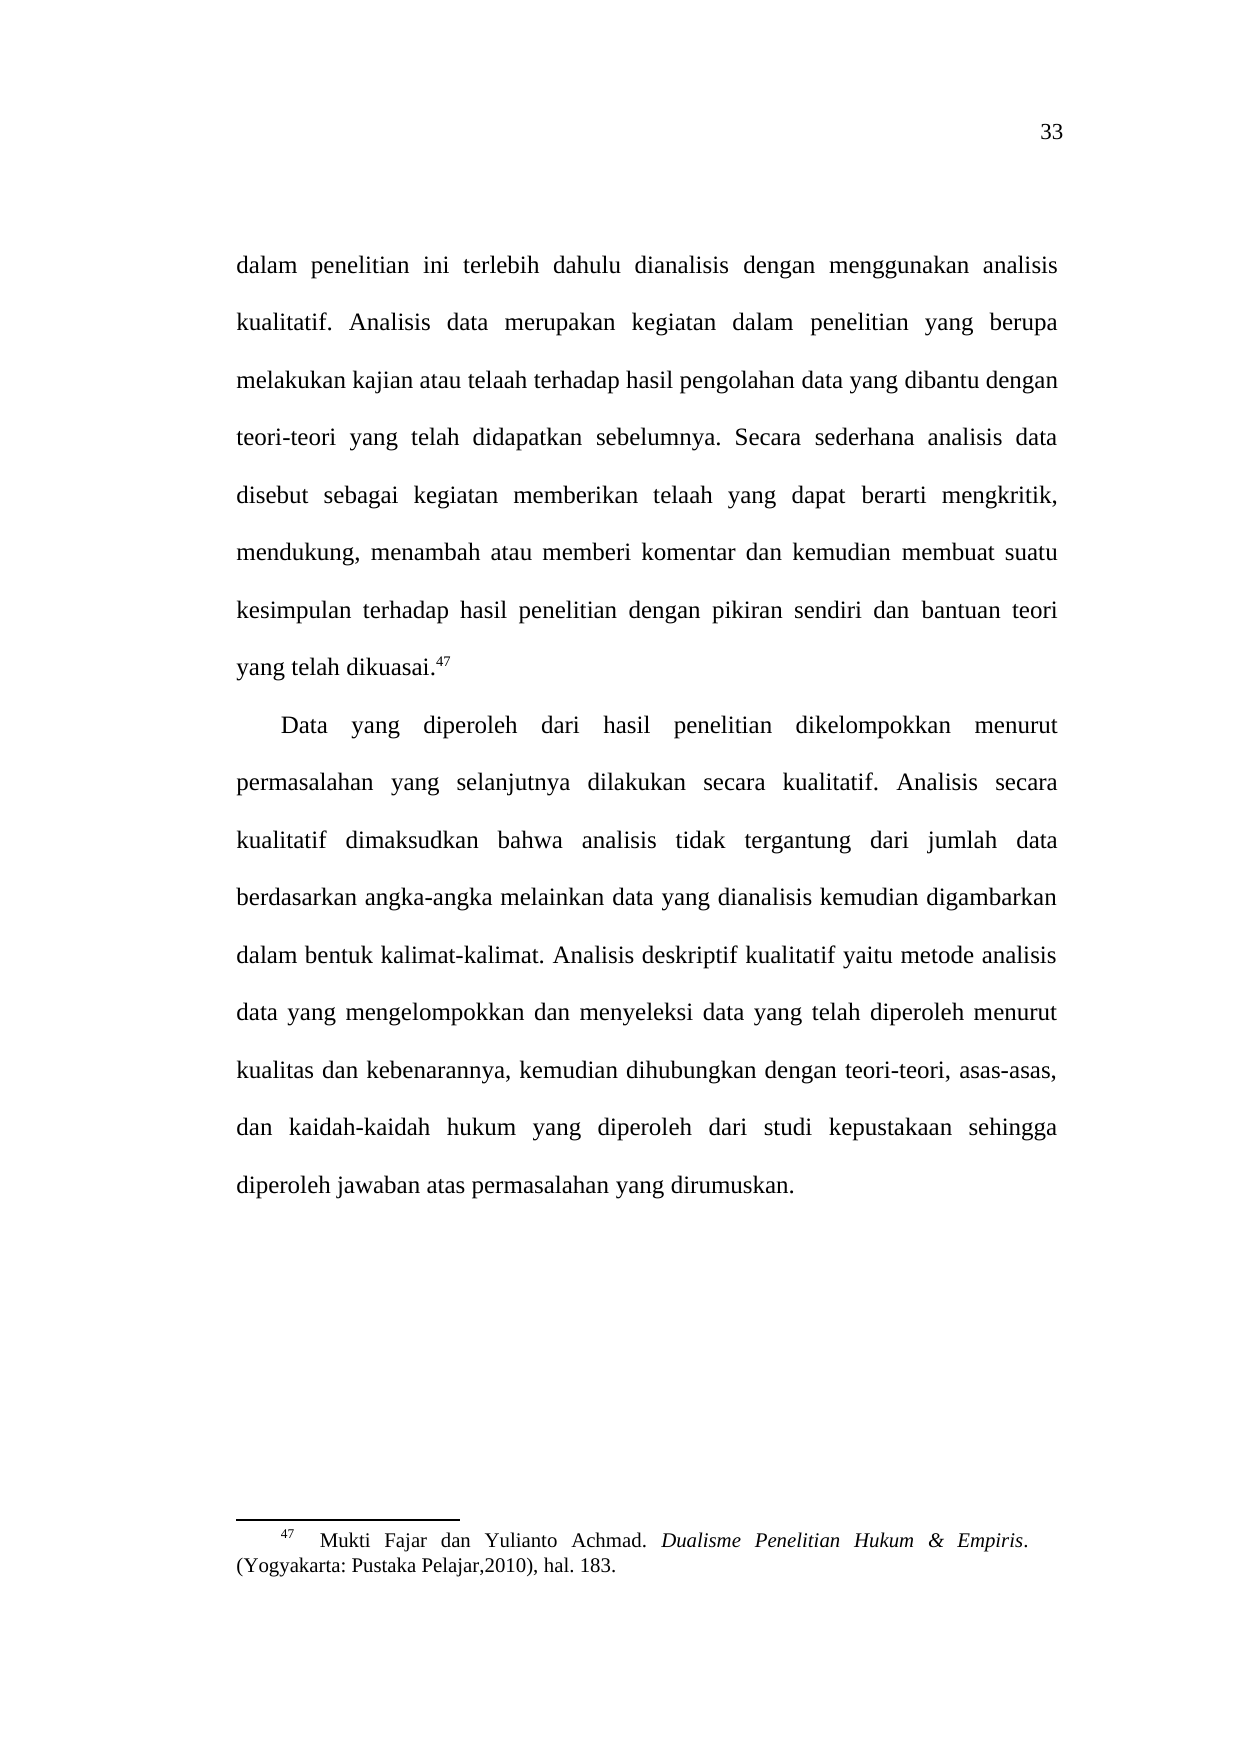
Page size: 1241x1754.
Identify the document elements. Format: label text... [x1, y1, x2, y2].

text Data yang diperoleh dari hasil penelitian dikelompokkan menurut permasalahan yang selanjutnya dilakukan secara kualitatif. Analisis secara kualitatif dimaksudkan bahwa analisis tidak tergantung dari jumlah data berdasarkan angka-angka melainkan data yang dianalisis kemudian digambarkan dalam bentuk kalimat-kalimat. Analisis deskriptif kualitatif yaitu metode analisis data yang mengelompokkan dan menyeleksi data yang telah diperoleh menurut kualitas dan kebenarannya, kemudian dihubungkan dengan teori-teori, asas-asas, dan kaidah-kaidah hukum yang diperoleh dari studi kepustakaan sehingga diperoleh jawaban atas permasalahan yang dirumuskan. [236, 710, 1058, 1199]
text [236, 250, 1058, 681]
